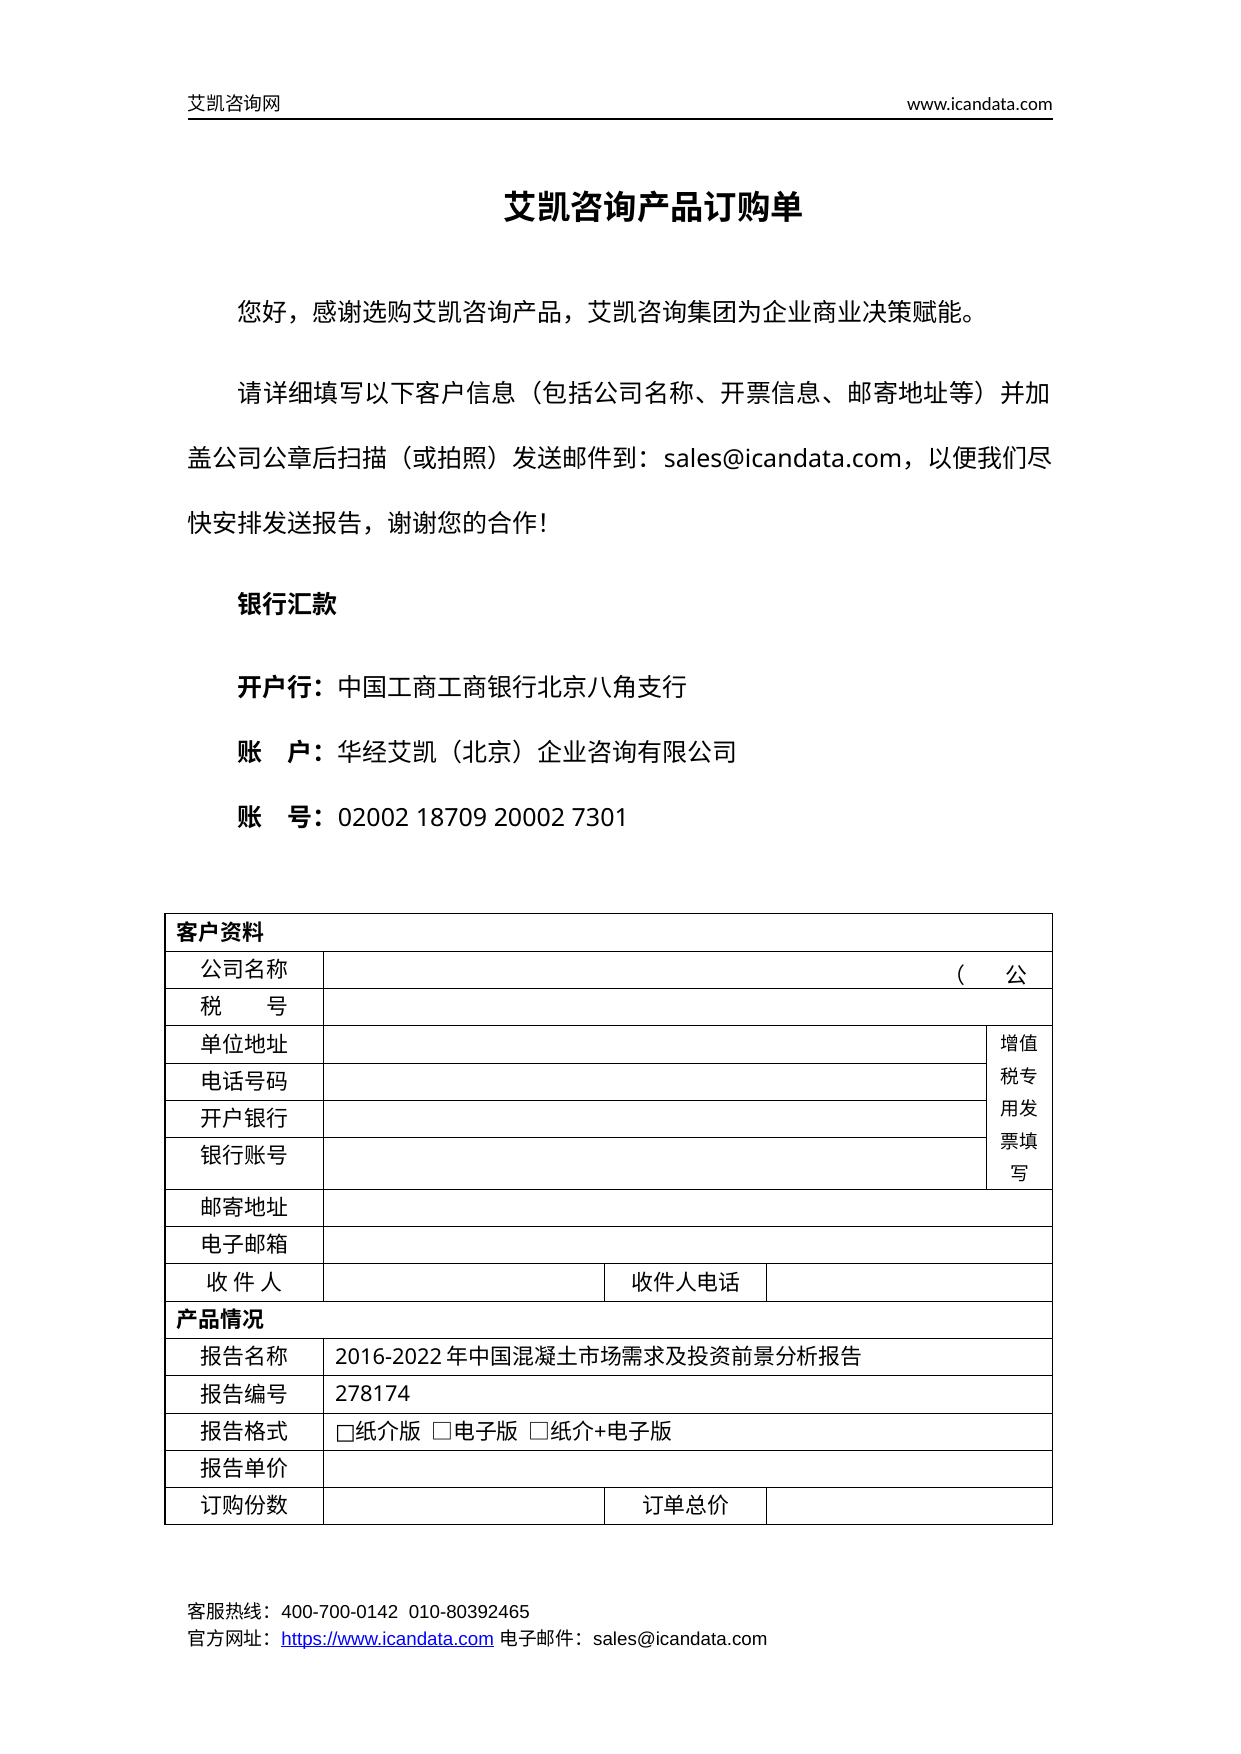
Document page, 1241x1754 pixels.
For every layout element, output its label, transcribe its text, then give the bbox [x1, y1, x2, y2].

table_cell 报告编号 [166, 1376, 323, 1412]
table_cell 电子邮箱 [166, 1227, 323, 1263]
table_cell 产品情况 [166, 1302, 1052, 1338]
text 艾凯咨询产品订购单 [187, 172, 1053, 237]
table_cell [324, 1190, 1052, 1226]
table_cell [324, 1138, 986, 1189]
text 银行汇款 [187, 570, 1053, 635]
table_cell [324, 1451, 1052, 1487]
table_cell □纸介版 □电子版 □纸介+电子版 [324, 1414, 1052, 1450]
table_cell 报告格式 [166, 1414, 323, 1450]
table_cell [324, 1488, 604, 1524]
table_cell 开户银行 [166, 1101, 323, 1137]
table_cell [324, 952, 1052, 988]
table_cell 2016-2022年中国混凝土市场需求及投资前景分析报告 [324, 1339, 1052, 1375]
table_cell 电话号码 [166, 1064, 323, 1100]
table_cell 税 号 [166, 989, 323, 1025]
table_cell 增值税专用发票填写 [987, 1026, 1052, 1189]
text 账 号：02002 18709 20002 7301 [187, 783, 1053, 848]
table_cell 银行账号 [166, 1138, 323, 1189]
table_cell [767, 1488, 1052, 1524]
table_cell 订购份数 [166, 1488, 323, 1524]
table_cell [767, 1264, 1052, 1301]
table_cell 278174 [324, 1376, 1052, 1412]
table_cell 公司名称 [166, 952, 323, 988]
table_cell [324, 989, 1052, 1025]
table_cell 订单总价 [605, 1488, 766, 1524]
table_cell 报告单价 [166, 1451, 323, 1487]
text 请详细填写以下客户信息（包括公司名称、开票信息、邮寄地址等）并加盖公司公章后扫描（或拍照）发送邮件到：sales@icandata.com，以便我们尽快安排发送报告，谢谢您的合作！ [187, 359, 1053, 554]
table_cell 报告名称 [166, 1339, 323, 1375]
text 开户行：中国工商工商银行北京八角支行 [187, 653, 1053, 718]
table_cell 收件人电话 [605, 1264, 766, 1301]
table_header 客户资料 [166, 914, 1052, 951]
table_cell 收 件 人 [166, 1264, 323, 1301]
table_cell 单位地址 [166, 1026, 323, 1062]
table_cell [324, 1064, 986, 1100]
text 账 户：华经艾凯（北京）企业咨询有限公司 [187, 718, 1053, 783]
table_cell 邮寄地址 [166, 1190, 323, 1226]
table_cell [324, 1026, 986, 1062]
text 您好，感谢选购艾凯咨询产品，艾凯咨询集团为企业商业决策赋能。 [187, 278, 1053, 343]
table_cell [324, 1264, 604, 1301]
table_cell [324, 1101, 986, 1137]
table_cell [324, 1227, 1052, 1263]
